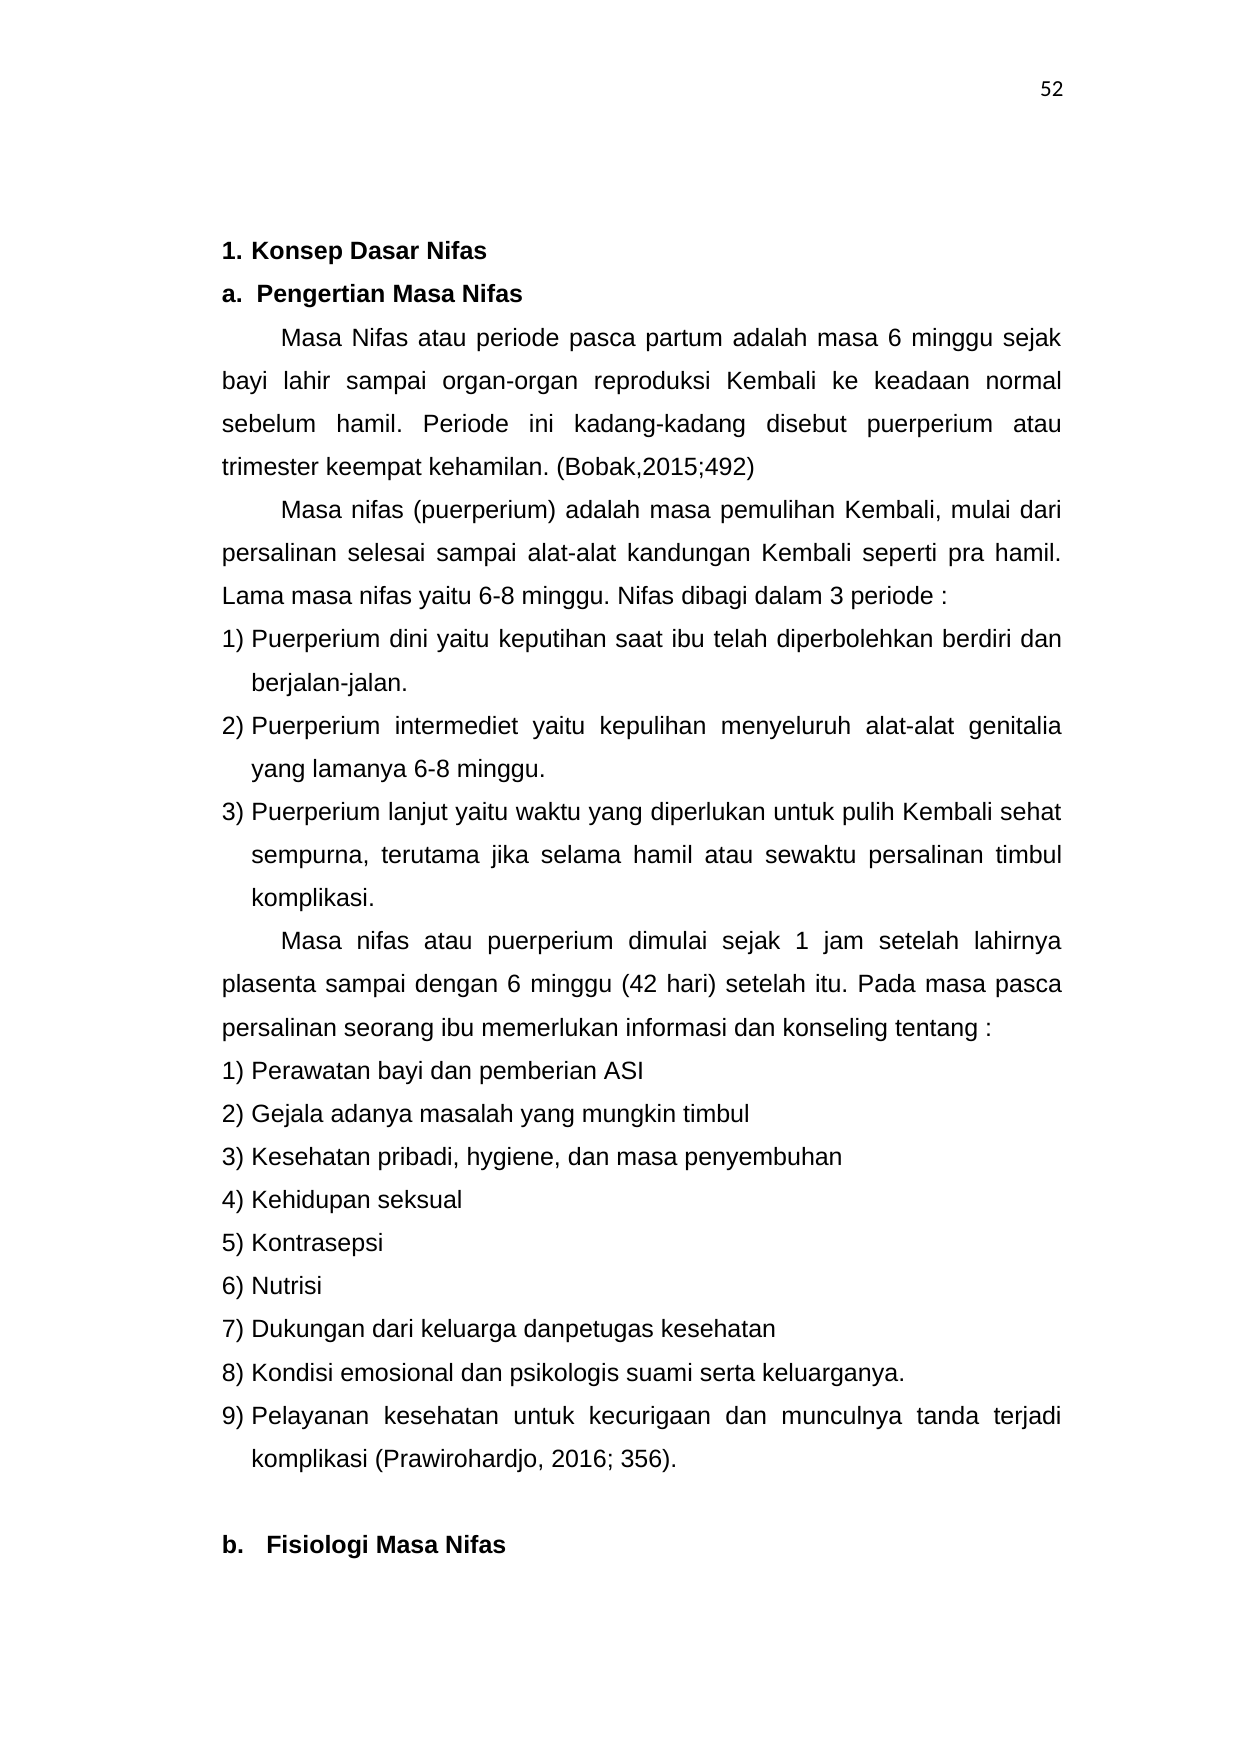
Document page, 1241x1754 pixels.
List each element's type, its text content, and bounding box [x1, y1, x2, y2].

list Kesehatan pribadi, hygiene, dan masa penyembuhan [222, 1142, 1063, 1171]
list Nutrisi [222, 1271, 1063, 1300]
list Fisiologi Masa Nifas [222, 1530, 1063, 1559]
list Kondisi emosional dan psikologis suami serta keluarganya. [222, 1357, 1063, 1386]
text Masa nifas atau puerperium dimulai sejak 1 jam setelah lahirnya plasenta sampai dengan 6 minggu (42 hari) setelah itu. Pada masa pasca persalinan seorang ibu memerlukan informasi dan konseling tentang : [222, 926, 1063, 1041]
list Kehidupan seksual [222, 1185, 1063, 1214]
list Kontrasepsi [222, 1228, 1063, 1257]
list Puerperium dini yaitu keputihan saat ibu telah diperbolehkan berdiri dan berjalan-jalan. [222, 624, 1063, 696]
list Puerperium lanjut yaitu waktu yang diperlukan untuk pulih Kembali sehat sempurna, terutama jika selama hamil atau sewaktu persalinan timbul komplikasi. [222, 797, 1063, 912]
text Masa Nifas atau periode pasca partum adalah masa 6 minggu sejak bayi lahir sampai organ-organ reproduksi Kembali ke keadaan normal sebelum hamil. Periode ini kadang-kadang disebut puerperium atau trimester keempat kehamilan. (Bobak,2015;492) [222, 322, 1063, 481]
list Pelayanan kesehatan untuk kecurigaan dan munculnya tanda terjadi komplikasi (Prawirohardjo, 2016; 356). [222, 1401, 1063, 1472]
list Gejala adanya masalah yang mungkin timbul [222, 1099, 1063, 1127]
text Masa nifas (puerperium) adalah masa pemulihan Kembali, mulai dari persalinan selesai sampai alat-alat kandungan Kembali seperti pra hamil. Lama masa nifas yaitu 6-8 minggu. Nifas dibagi dalam 3 periode : [222, 495, 1063, 610]
list Dukungan dari keluarga danpetugas kesehatan [222, 1314, 1063, 1343]
list Perawatan bayi dan pemberian ASI [222, 1056, 1063, 1084]
list Puerperium intermediet yaitu kepulihan menyeluruh alat-alat genitalia yang lamanya 6-8 minggu. [222, 711, 1063, 782]
list Konsep Dasar Nifas [222, 236, 1063, 265]
text a. Pengertian Masa Nifas [222, 279, 1063, 308]
